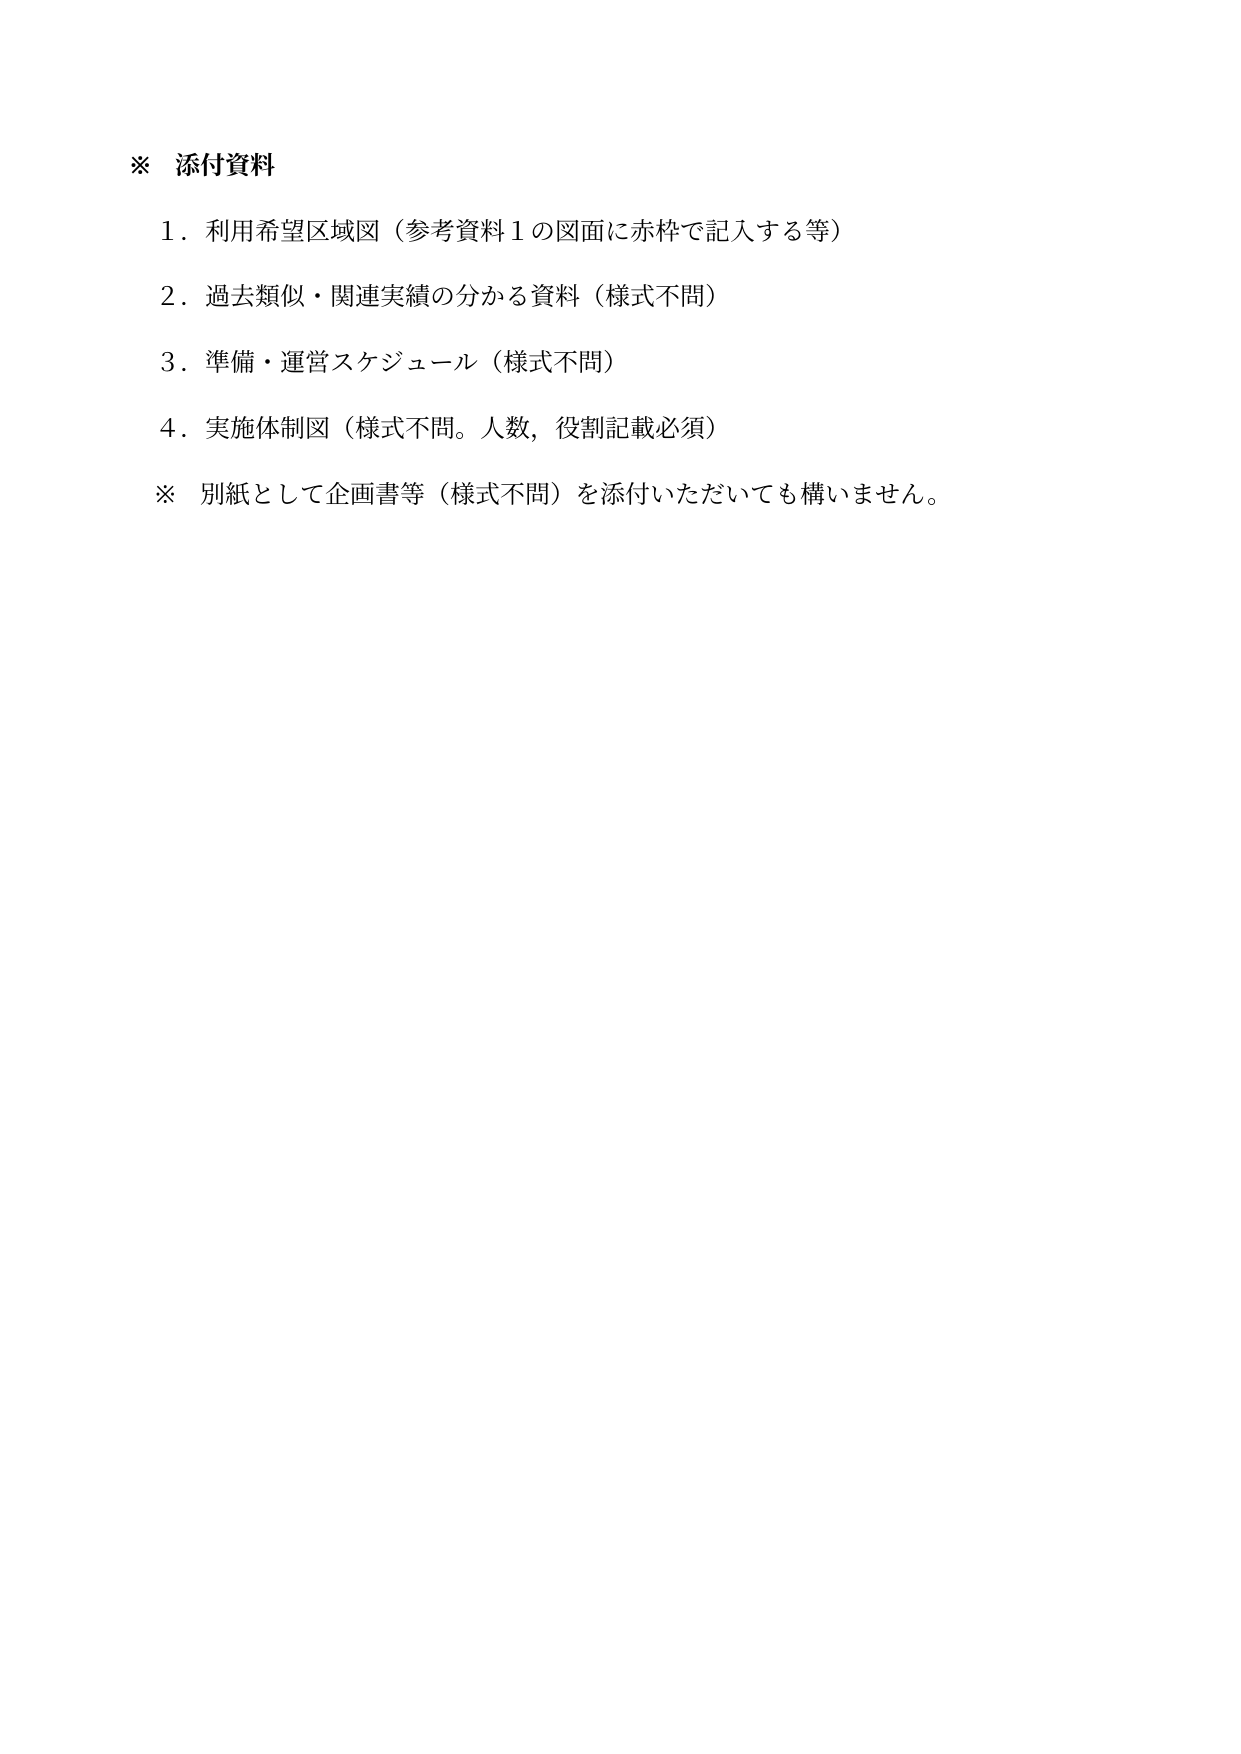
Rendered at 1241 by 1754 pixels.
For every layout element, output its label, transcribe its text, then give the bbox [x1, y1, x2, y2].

text ※ 添付資料 [130, 130, 1110, 196]
text ３．準備・運営スケジュール（様式不問） [130, 328, 1110, 394]
text ２．過去類似・関連実績の分かる資料（様式不問） [130, 262, 1110, 328]
text ※ 別紙として企画書等（様式不問）を添付いただいても構いません。 [130, 459, 1110, 525]
text ４．実施体制図（様式不問。人数，役割記載必須） [130, 394, 1110, 459]
text １．利用希望区域図（参考資料１の図面に赤枠で記入する等） [130, 196, 1110, 262]
